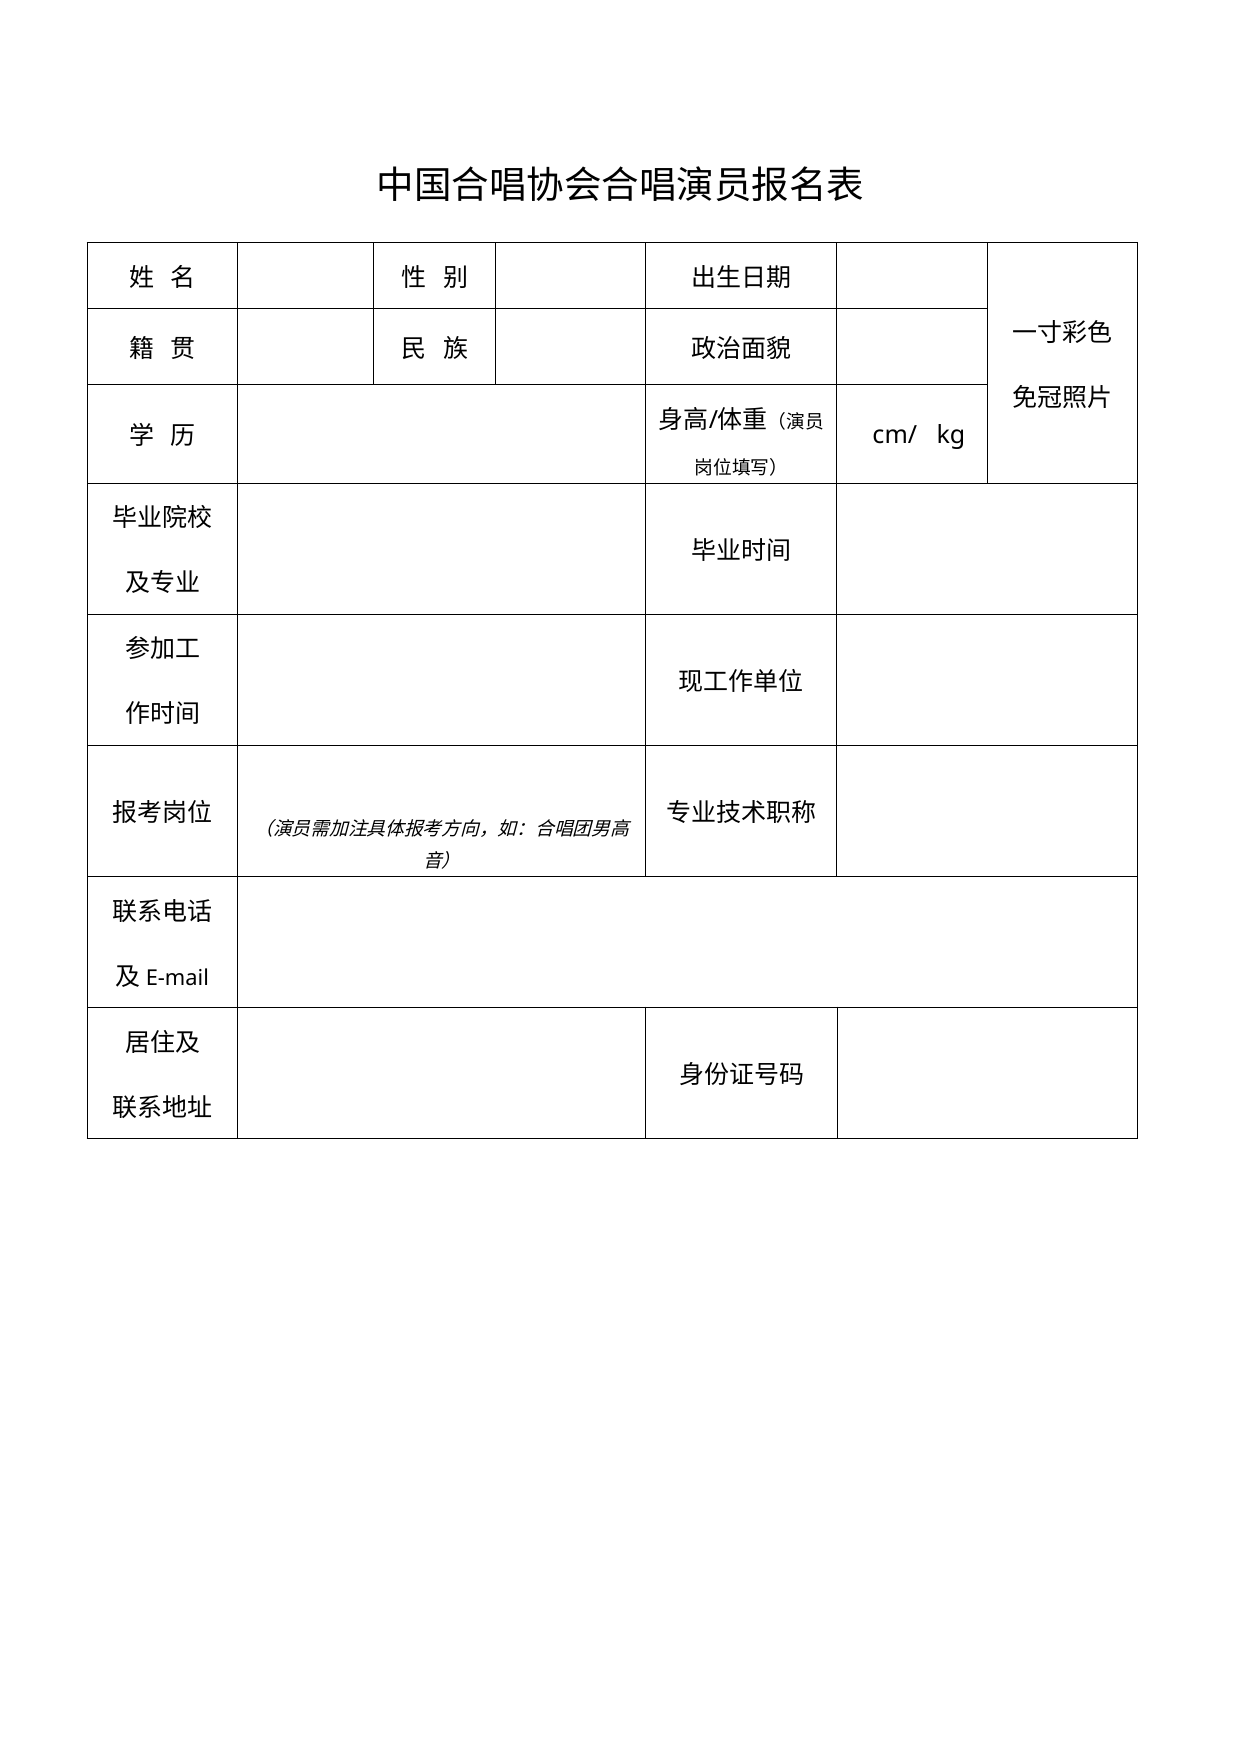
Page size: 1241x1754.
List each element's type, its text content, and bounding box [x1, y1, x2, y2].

table_cell [837, 484, 1137, 613]
table_cell 政治面貌 [646, 309, 836, 384]
table_cell [238, 484, 645, 613]
table_cell 毕业时间 [646, 484, 836, 613]
table_cell [838, 1008, 1137, 1138]
table_cell 籍 贯 [88, 309, 237, 384]
table_cell [496, 309, 645, 384]
table_cell [238, 309, 373, 384]
table_cell [238, 877, 1137, 1007]
table_cell [238, 1008, 645, 1138]
table_cell 学 历 [88, 385, 237, 482]
table_cell 专业技术职称 [646, 746, 836, 876]
table_header 性 别 [374, 243, 495, 308]
table_cell [238, 385, 645, 482]
list 中国合唱协会合唱演员报名表 [187, 150, 1053, 215]
table_cell [837, 309, 987, 384]
table_cell 居住及 联系地址 [88, 1008, 237, 1138]
table_cell [837, 615, 1137, 744]
table_cell 身份证号码 [646, 1008, 837, 1138]
table_cell 参加工 作时间 [88, 615, 237, 744]
table_cell 民 族 [374, 309, 495, 384]
table_cell cm/ kg [837, 385, 987, 482]
table_cell （演员需加注具体报考方向，如：合唱团男高音） [238, 746, 645, 876]
table_header [837, 243, 987, 308]
table_cell 联系电话 及E-mail [88, 877, 237, 1007]
table_cell 毕业院校 及专业 [88, 484, 237, 613]
table_header 出生日期 [646, 243, 836, 308]
table_cell 身高/体重（演员岗位填写） [646, 385, 836, 482]
table_cell 报考岗位 [88, 746, 237, 876]
table_header 一寸彩色 免冠照片 [988, 243, 1137, 482]
table_cell [238, 615, 645, 744]
table_cell [837, 746, 1137, 876]
table_header [238, 243, 373, 308]
table_header [496, 243, 645, 308]
table_header 姓 名 [88, 243, 237, 308]
table_cell 现工作单位 [646, 615, 836, 744]
